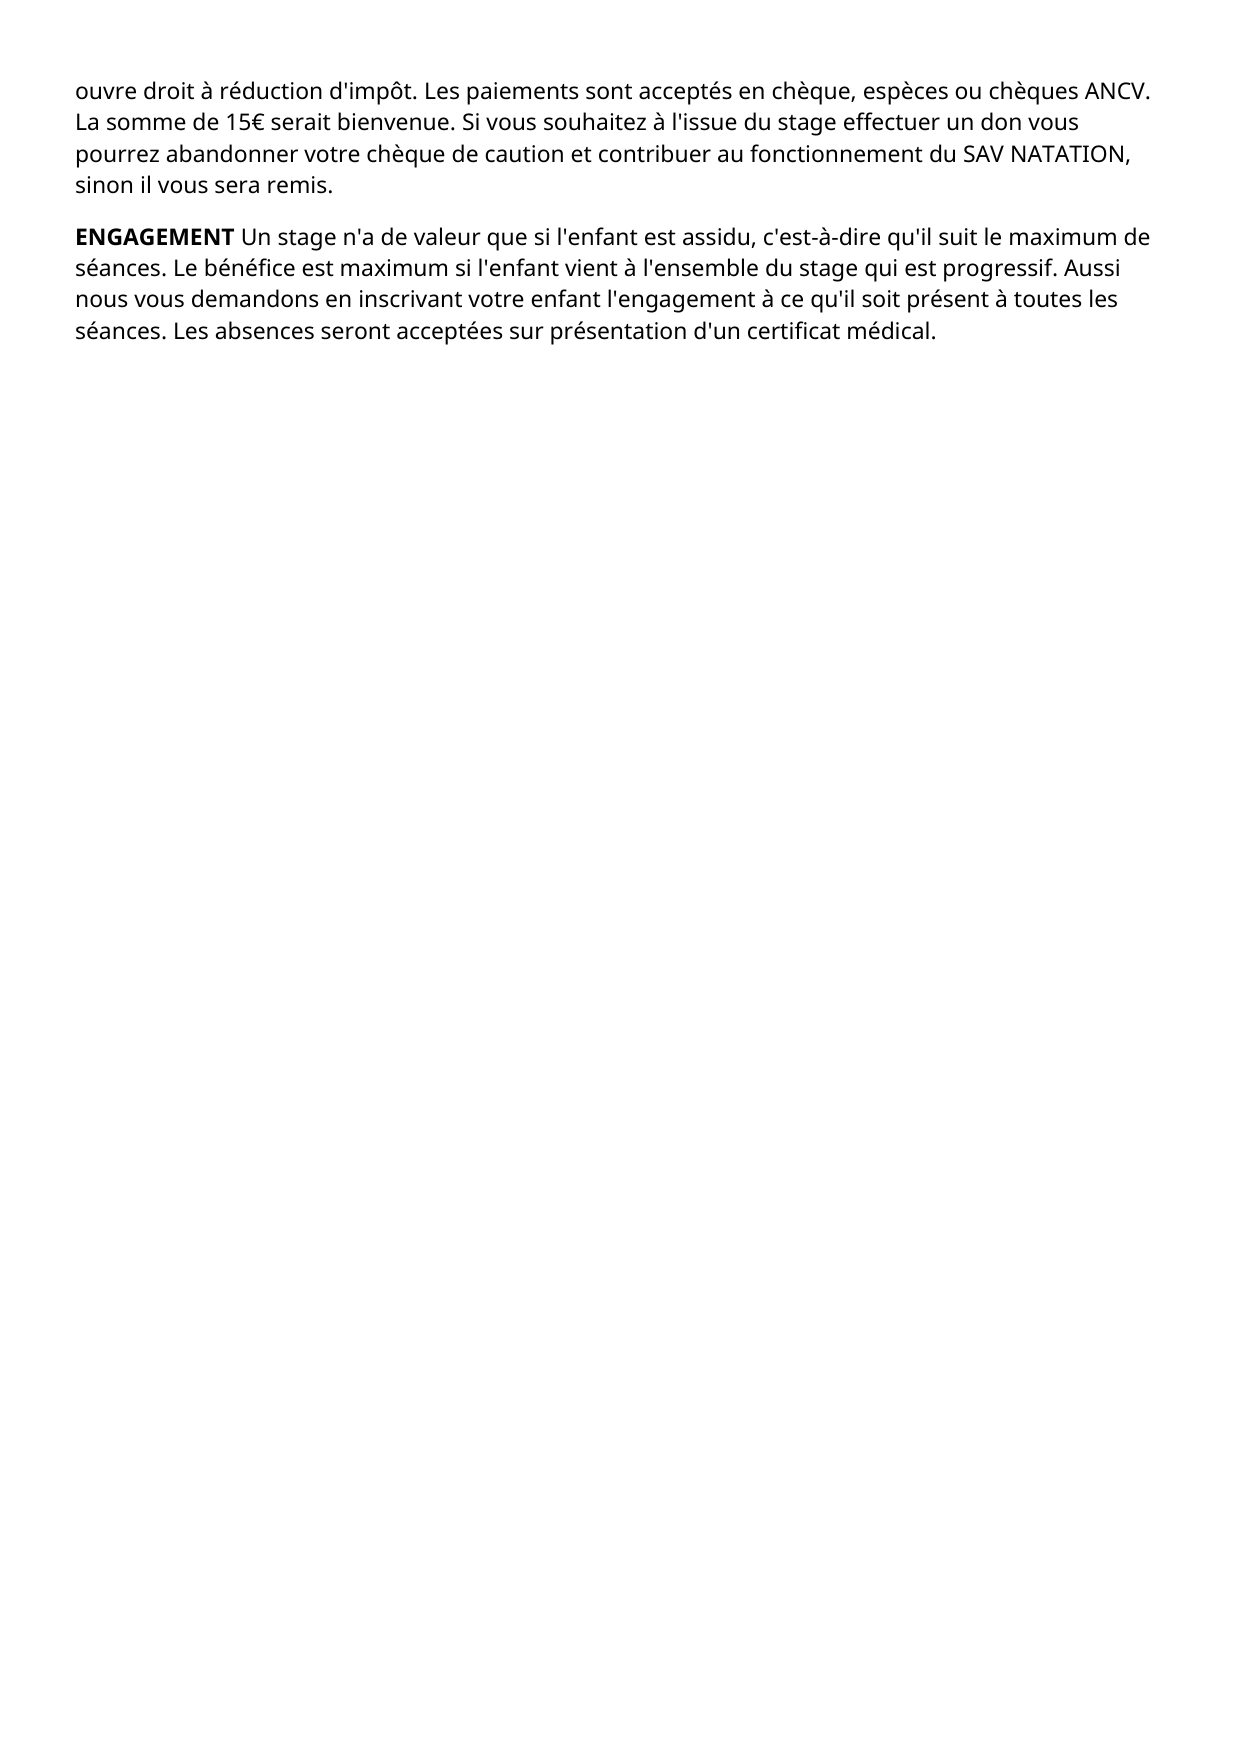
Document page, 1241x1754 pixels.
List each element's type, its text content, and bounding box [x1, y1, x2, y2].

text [75, 75, 1165, 200]
text ENGAGEMENT Un stage n'a de valeur que si l'enfant est assidu, c'est-à-dire qu'il suit le maximum de séances. Le bénéfice est maximum si l'enfant vient à l'ensemble du stage qui est progressif. Aussi nous vous demandons en inscrivant votre enfant l'engagement à ce qu'il soit présent à toutes les séances. Les absences seront acceptées sur présentation d'un certificat médical. [75, 221, 1165, 346]
